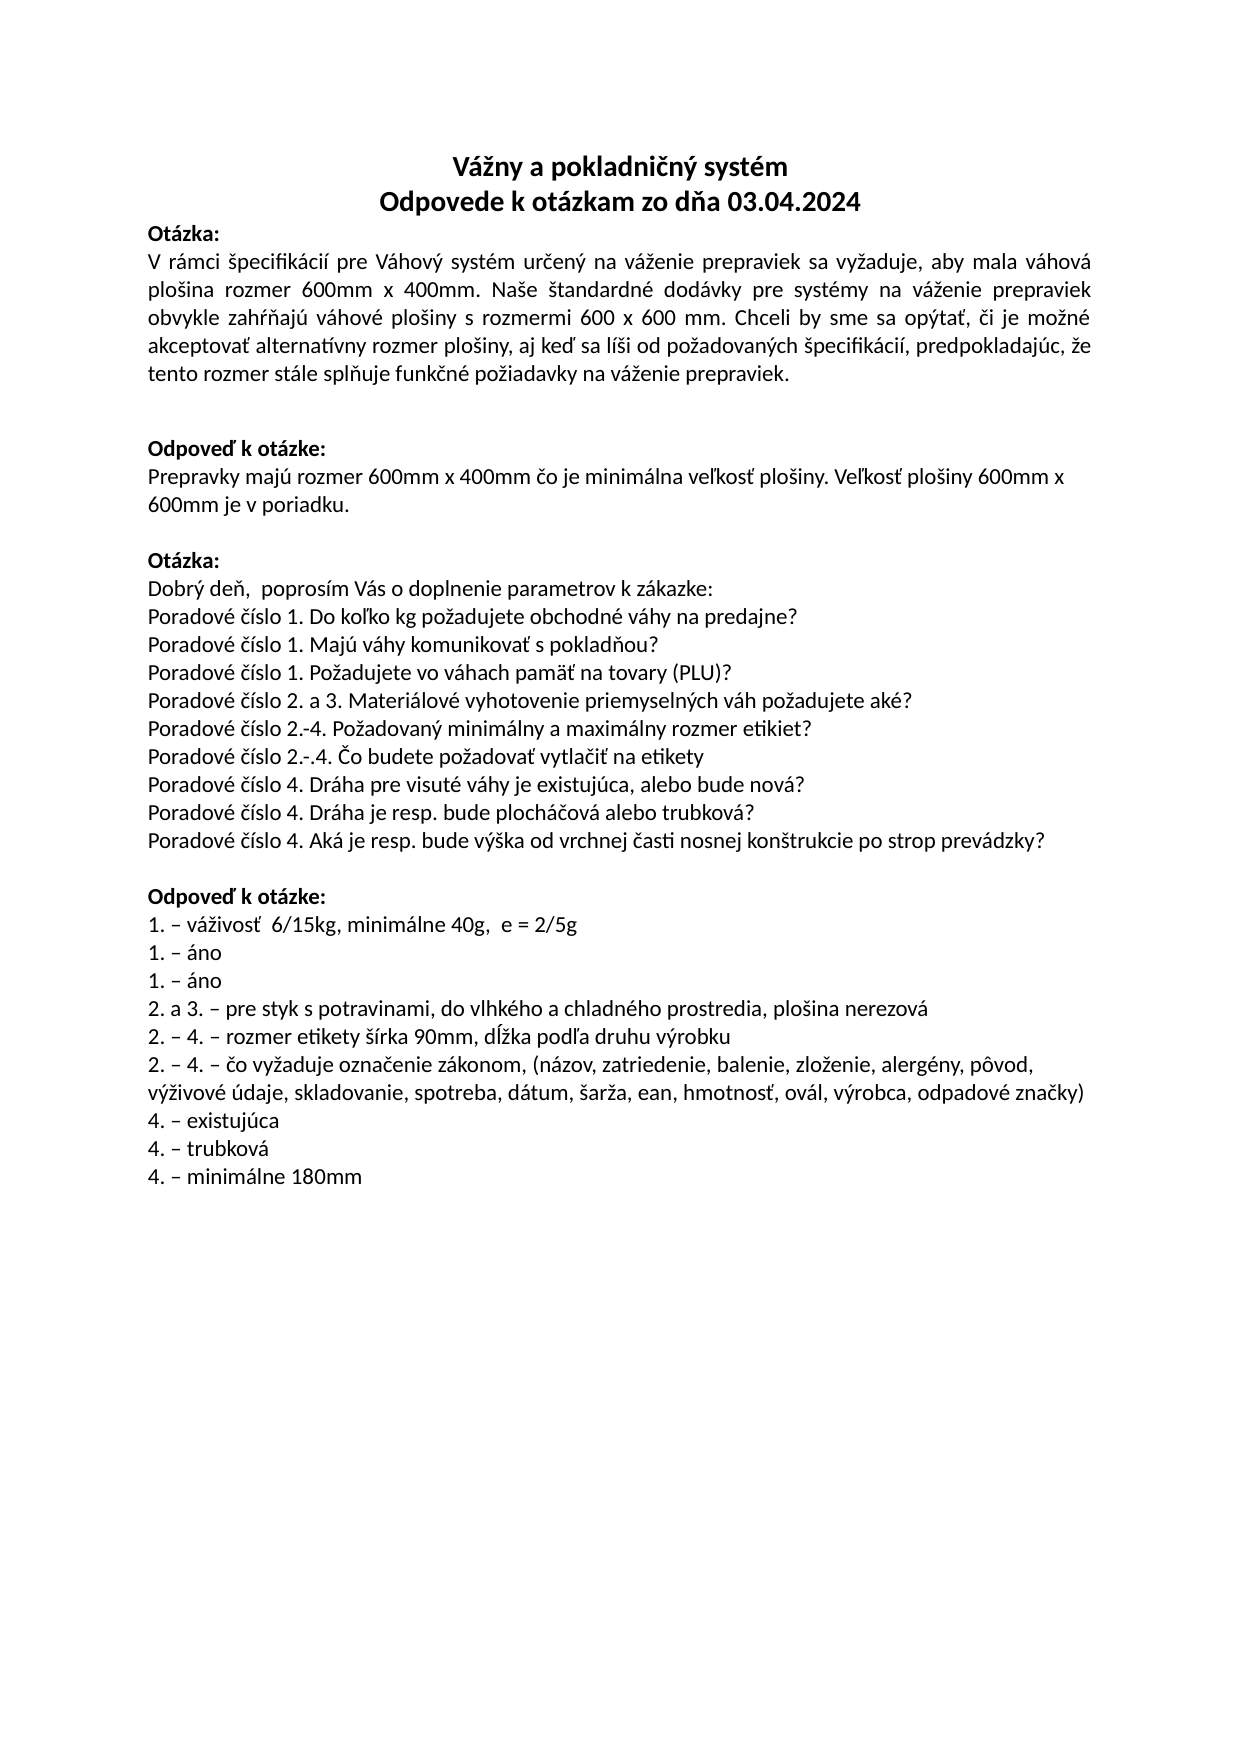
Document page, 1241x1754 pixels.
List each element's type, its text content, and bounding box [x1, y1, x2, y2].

text Poradové číslo 4. Dráha pre visuté váhy je existujúca, alebo bude nová? [148, 770, 1093, 798]
text 1. – áno [148, 966, 1093, 994]
text Odpoveď k otázke: [148, 434, 1093, 462]
text Poradové číslo 1. Požadujete vo váhach pamäť na tovary (PLU)? [148, 658, 1093, 686]
text Dobrý deň, poprosím Vás o doplnenie parametrov k zákazke: [148, 574, 1093, 602]
text Poradové číslo 2. a 3. Materiálové vyhotovenie priemyselných váh požadujete aké? [148, 686, 1093, 714]
text Poradové číslo 1. Do koľko kg požadujete obchodné váhy na predajne? [148, 602, 1093, 630]
text 4. – trubková [148, 1134, 1093, 1162]
text Poradové číslo 1. Majú váhy komunikovať s pokladňou? [148, 630, 1093, 658]
text 2. a 3. – pre styk s potravinami, do vlhkého a chladného prostredia, plošina nerezová [148, 994, 1093, 1022]
text 4. – existujúca [148, 1106, 1093, 1134]
text Poradové číslo 4. Aká je resp. bude výška od vrchnej časti nosnej konštrukcie po strop prevádzky? [148, 826, 1093, 854]
text 2. – 4. – čo vyžaduje označenie zákonom, (názov, zatriedenie, balenie, zloženie, alergény, pôvod, výživové údaje, skladovanie, spotreba, dátum, šarža, ean, hmotnosť, ovál, výrobca, odpadové značky) [148, 1050, 1093, 1106]
text Poradové číslo 2.-.4. Čo budete požadovať vytlačiť na etikety [148, 742, 1093, 770]
text Odpovede k otázkam zo dňa 03.04.2024 [148, 183, 1093, 219]
text Otázka: [148, 219, 1093, 247]
text Odpoveď k otázke: [148, 882, 1093, 910]
text Prepravky majú rozmer 600mm x 400mm čo je minimálna veľkosť plošiny. Veľkosť plošiny 600mm x 600mm je v poriadku. [148, 462, 1093, 518]
text Poradové číslo 4. Dráha je resp. bude plocháčová alebo trubková? [148, 798, 1093, 826]
text 1. – váživosť 6/15kg, minimálne 40g, e = 2/5g [148, 910, 1093, 938]
text Vážny a pokladničný systém [148, 148, 1093, 183]
text V rámci špecifikácií pre Váhový systém určený na váženie prepraviek sa vyžaduje, aby mala váhová plošina rozmer 600mm x 400mm. Naše štandardné dodávky pre systémy na váženie prepraviek obvykle zahŕňajú váhové plošiny s rozmermi 600 x 600 mm. Chceli by sme sa opýtať, či je možné akceptovať alternatívny rozmer plošiny, aj keď sa líši od požadovaných špecifikácií, predpokladajúc, že tento rozmer stále splňuje funkčné požiadavky na váženie prepraviek. [148, 247, 1093, 387]
text Poradové číslo 2.-4. Požadovaný minimálny a maximálny rozmer etikiet? [148, 714, 1093, 742]
text 1. – áno [148, 938, 1093, 966]
text Otázka: [148, 546, 1093, 574]
text 2. – 4. – rozmer etikety šírka 90mm, dĺžka podľa druhu výrobku [148, 1022, 1093, 1050]
text 4. – minimálne 180mm [148, 1162, 1093, 1190]
